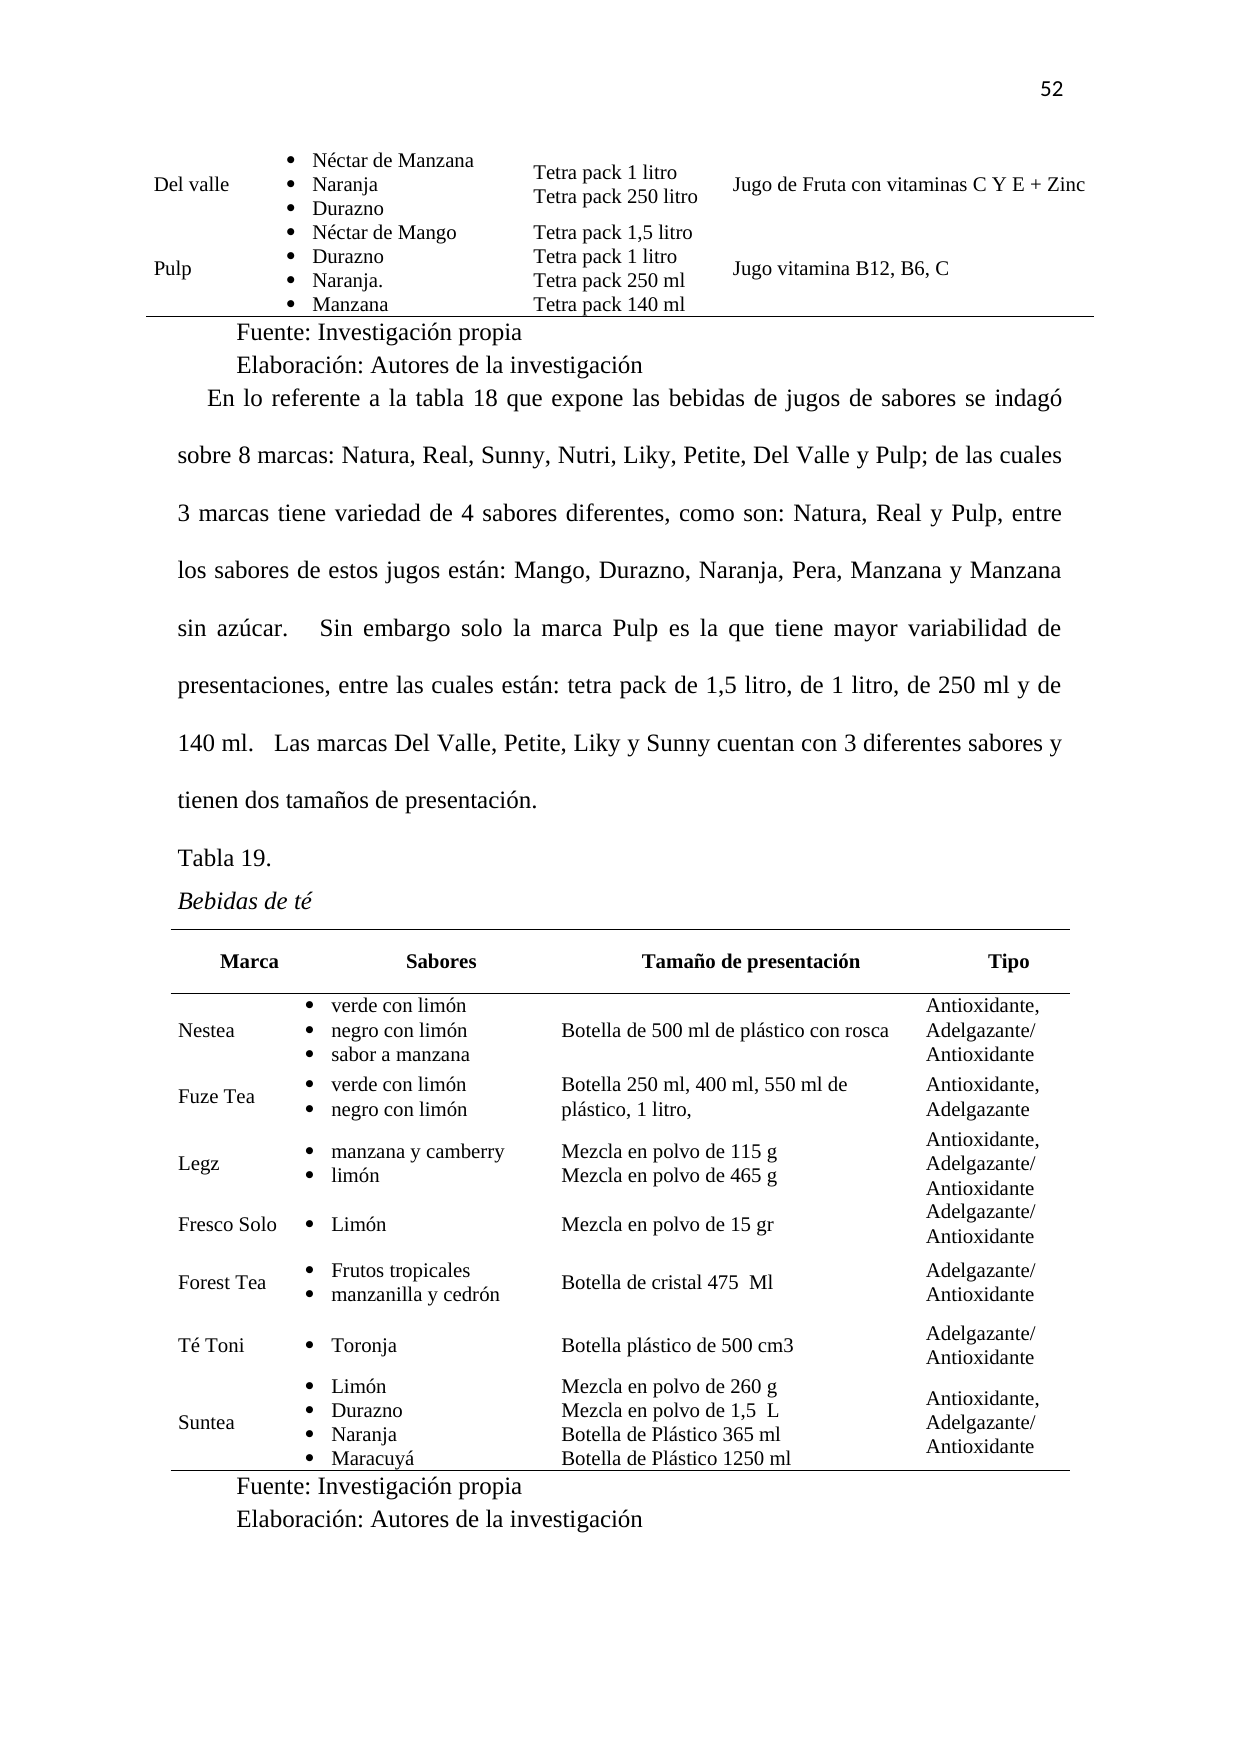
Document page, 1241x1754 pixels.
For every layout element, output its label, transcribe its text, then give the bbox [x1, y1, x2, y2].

table_cell Limón Durazno Naranja Maracuyá [299, 1374, 554, 1470]
table_cell Fresco Solo [171, 1200, 298, 1248]
table_cell Antioxidante, Adelgazante/ Antioxidante [918, 1127, 1070, 1199]
table_cell Limón [299, 1200, 554, 1248]
text Elaboración: Autores de la investigación [177, 350, 1063, 379]
table_cell Antioxidante, Adelgazante/ Antioxidante [918, 994, 1070, 1066]
table_cell Jugo vitamina B12, B6, C [725, 220, 1094, 316]
text En lo referente a la tabla 18 que expone las bebidas de jugos de sabores se indagó sobre 8 marcas: Natura, Real, Sunny, Nutri, Liky, Petite, Del Valle y Pulp; de las cuales 3 marcas tiene variedad de 4 sabores diferentes, como son: Natura, Real y Pulp, entre los sabores de estos jugos están: Mango, Durazno, Naranja, Pera, Manzana y Manzana sin azúcar. Sin embargo solo la marca Pulp es la que tiene mayor variabilidad de presentaciones, entre las cuales están: tetra pack de 1,5 litro, de 1 litro, de 250 ml y de 140 ml. Las marcas Del Valle, Petite, Liky y Sunny cuentan con 3 diferentes sabores y tienen dos tamaños de presentación. [177, 383, 1063, 814]
table_cell Botella plástico de 500 cm3 [554, 1316, 918, 1373]
text Bebidas de té [177, 886, 1063, 915]
table_header Tamaño de presentación [554, 930, 918, 992]
table_cell verde con limón negro con limón [299, 1066, 554, 1127]
table_cell Antioxidante, Adelgazante/ Antioxidante [918, 1374, 1070, 1470]
table_cell Botella de 500 ml de plástico con rosca [554, 994, 918, 1066]
table_cell Legz [171, 1127, 298, 1199]
table_cell Adelgazante/ Antioxidante [918, 1316, 1070, 1373]
table_cell Nestea [171, 994, 298, 1066]
table_cell Tetra pack 1 litro Tetra pack 250 litro [526, 148, 725, 220]
text Elaboración: Autores de la investigación [177, 1504, 1063, 1533]
table_cell Botella de cristal 475 Ml [554, 1248, 918, 1316]
text Fuente: Investigación propia [177, 317, 1063, 346]
table_cell Té Toni [171, 1316, 298, 1373]
table_header Tipo [918, 930, 1070, 992]
table_cell Adelgazante/ Antioxidante [918, 1248, 1070, 1316]
table_cell Suntea [171, 1374, 298, 1470]
table_cell Frutos tropicales manzanilla y cedrón [299, 1248, 554, 1316]
table_cell Toronja [299, 1316, 554, 1373]
table_header Marca [171, 930, 298, 992]
table_cell Botella 250 ml, 400 ml, 550 ml de plástico, 1 litro, [554, 1066, 918, 1127]
table_cell Del valle [146, 148, 280, 220]
table_cell Mezcla en polvo de 260 g Mezcla en polvo de 1,5 L Botella de Plástico 365 ml Botella de Plástico 1250 ml [554, 1374, 918, 1470]
table_cell Néctar de Manzana Naranja Durazno [280, 148, 526, 220]
table_cell manzana y camberry limón [299, 1127, 554, 1199]
text Tabla 19. [177, 843, 1063, 872]
table_header Sabores [299, 930, 554, 992]
table_cell Antioxidante, Adelgazante [918, 1066, 1070, 1127]
table_cell Mezcla en polvo de 115 g Mezcla en polvo de 465 g [554, 1127, 918, 1199]
table_cell Jugo de Fruta con vitaminas C Y E + Zinc [725, 148, 1094, 220]
table_cell Adelgazante/ Antioxidante [918, 1200, 1070, 1248]
table_cell verde con limón negro con limón sabor a manzana [299, 994, 554, 1066]
table_cell Pulp [146, 220, 280, 316]
text Fuente: Investigación propia [177, 1471, 1063, 1499]
table_cell Néctar de Mango Durazno Naranja. Manzana [280, 220, 526, 316]
table_cell Forest Tea [171, 1248, 298, 1316]
table_cell Tetra pack 1,5 litro Tetra pack 1 litro Tetra pack 250 ml Tetra pack 140 ml [526, 220, 725, 316]
table_cell Fuze Tea [171, 1066, 298, 1127]
table_cell Mezcla en polvo de 15 gr [554, 1200, 918, 1248]
